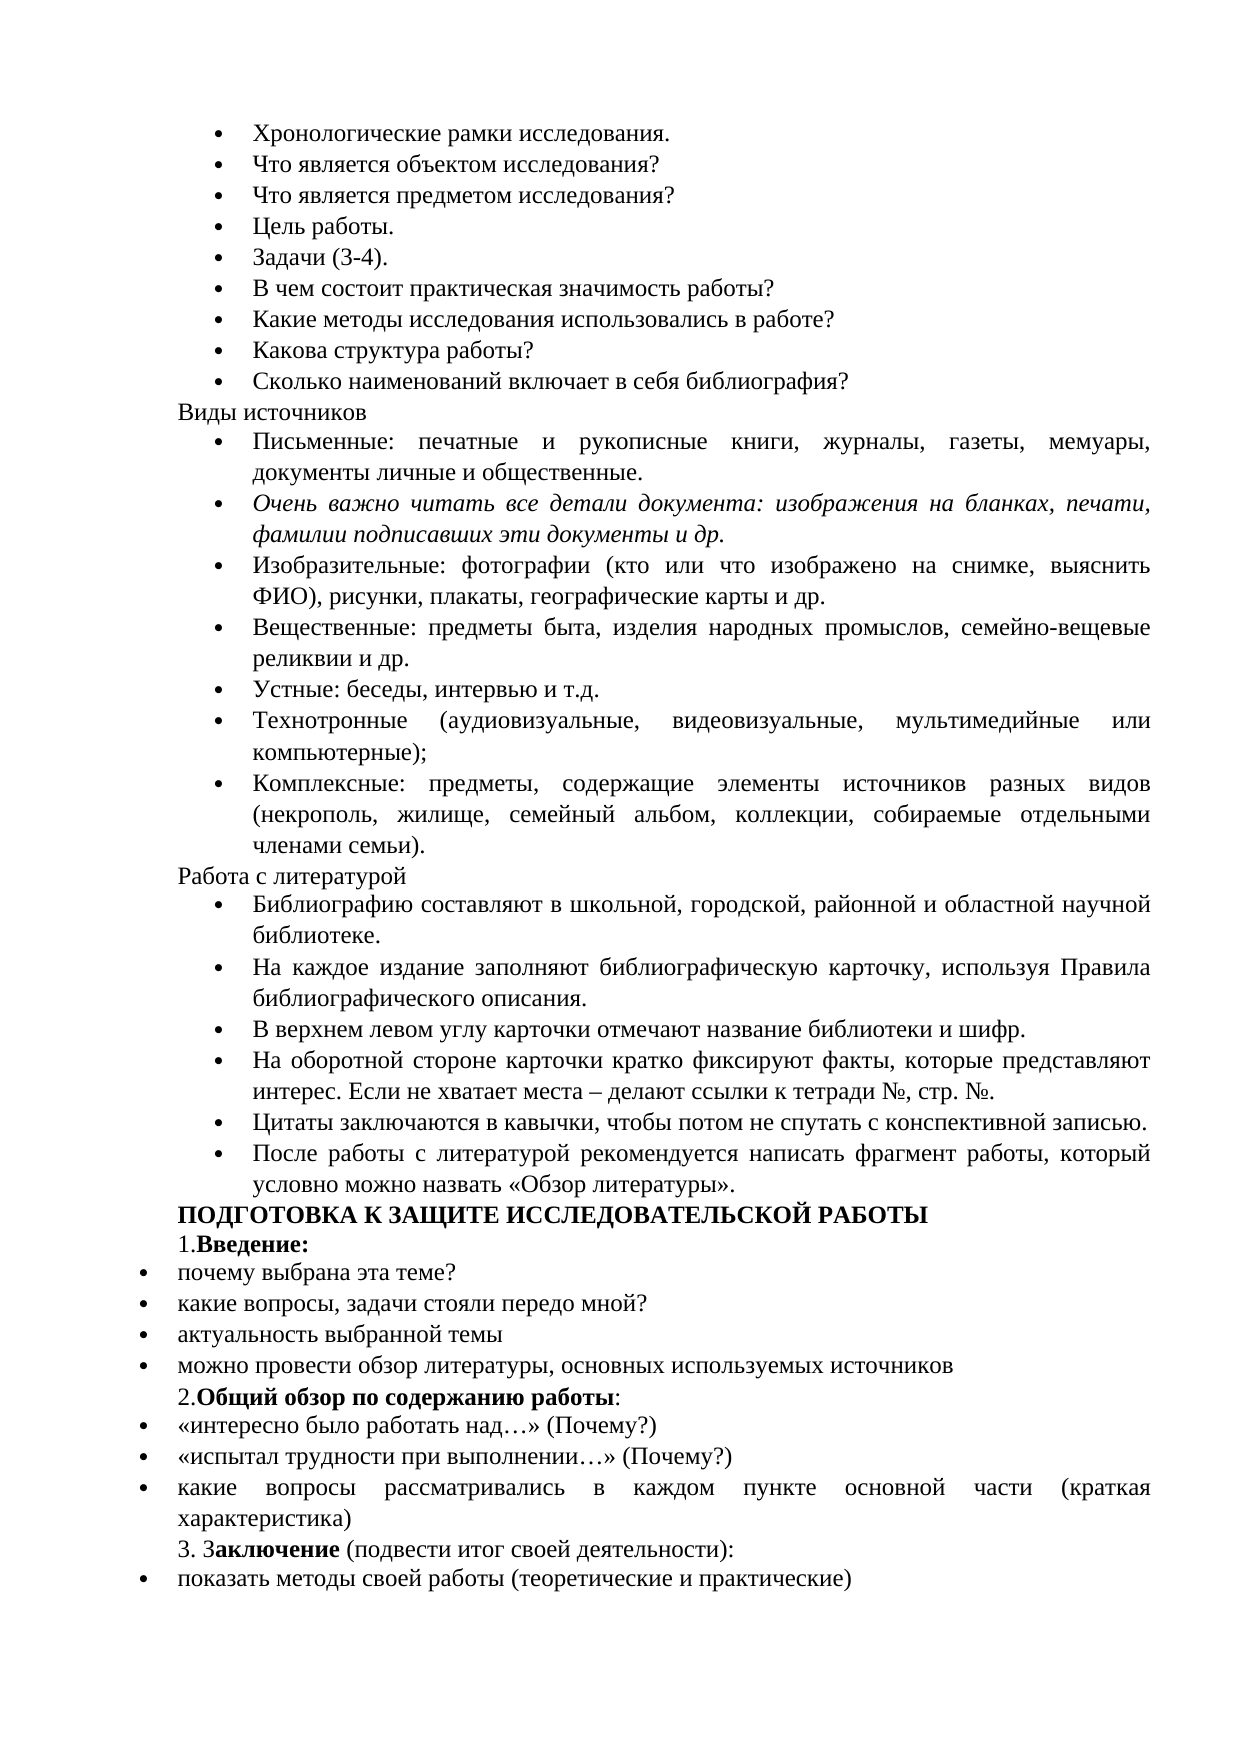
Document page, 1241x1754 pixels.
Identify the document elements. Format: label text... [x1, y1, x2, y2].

list В верхнем левом углу карточки отмечают название библиотеки и шифр. [215, 1014, 1152, 1042]
list «интересно было работать над…» (Почему?) [140, 1410, 1152, 1439]
text 1.Введение: [177, 1229, 1152, 1257]
list Библиографию составляют в школьной, городской, районной и областной научной библиотеке. [215, 889, 1152, 949]
list какие вопросы рассматривались в каждом пункте основной части (краткая характеристика) [140, 1472, 1152, 1532]
list Что является предметом исследования? [215, 180, 1152, 209]
text 2.Общий обзор по содержанию работы: [177, 1382, 1152, 1410]
text Работа с литературой [177, 861, 1152, 889]
list В чем состоит практическая значимость работы? [215, 273, 1152, 302]
list Изобразительные: фотографии (кто или что изображено на снимке, выяснить ФИО), рисунки, плакаты, географические карты и др. [215, 550, 1152, 610]
list Технотронные (аудиовизуальные, видеовизуальные, мультимедийные или компьютерные); [215, 706, 1152, 765]
list На оборотной стороне карточки кратко фиксируют факты, которые представляют интерес. Если не хватает места – делают ссылки к тетради №, стр. №. [215, 1045, 1152, 1104]
list Хронологические рамки исследования. [215, 118, 1152, 147]
list Цитаты заключаются в кавычки, чтобы потом не спутать с конспективной записью. [215, 1107, 1152, 1136]
text ПОДГОТОВКА К ЗАЩИТЕ ИССЛЕДОВАТЕЛЬСКОЙ РАБОТЫ [177, 1200, 1152, 1229]
list почему выбрана эта теме? [140, 1257, 1152, 1286]
list можно провести обзор литературы, основных используемых источников [140, 1351, 1152, 1379]
list актуальность выбранной темы [140, 1319, 1152, 1348]
list Комплексные: предметы, содержащие элементы источников разных видов (некрополь, жилище, семейный альбом, коллекции, собираемые отдельными членами семьи). [215, 768, 1152, 858]
text 3. Заключение (подвести итог своей деятельности): [177, 1534, 1152, 1563]
list Что является объектом исследования? [215, 149, 1152, 178]
list какие вопросы, задачи стояли передо мной? [140, 1288, 1152, 1317]
list Какова структура работы? [215, 335, 1152, 364]
list Какие методы исследования использовались в работе? [215, 304, 1152, 333]
list После работы с литературой рекомендуется написать фрагмент работы, который условно можно назвать «Обзор литературы». [215, 1138, 1152, 1198]
list показать методы своей работы (теоретические и практические) [140, 1563, 1152, 1592]
list «испытал трудности при выполнении…» (Почему?) [140, 1441, 1152, 1470]
list На каждое издание заполняют библиографическую карточку, используя Правила библиографического описания. [215, 952, 1152, 1011]
list Письменные: печатные и рукописные книги, журналы, газеты, мемуары, документы личные и общественные. [215, 426, 1152, 486]
list Задачи (3-4). [215, 242, 1152, 271]
text Виды источников [177, 397, 1152, 426]
list Цель работы. [215, 211, 1152, 240]
list Устные: беседы, интервью и т.д. [215, 674, 1152, 703]
list Вещественные: предметы быта, изделия народных промыслов, семейно-вещевые реликвии и др. [215, 612, 1152, 672]
list Сколько наименований включает в себя библиография? [215, 366, 1152, 395]
list Очень важно читать все детали документа: изображения на бланках, печати, фамилии подписавших эти документы и др. [215, 488, 1152, 548]
